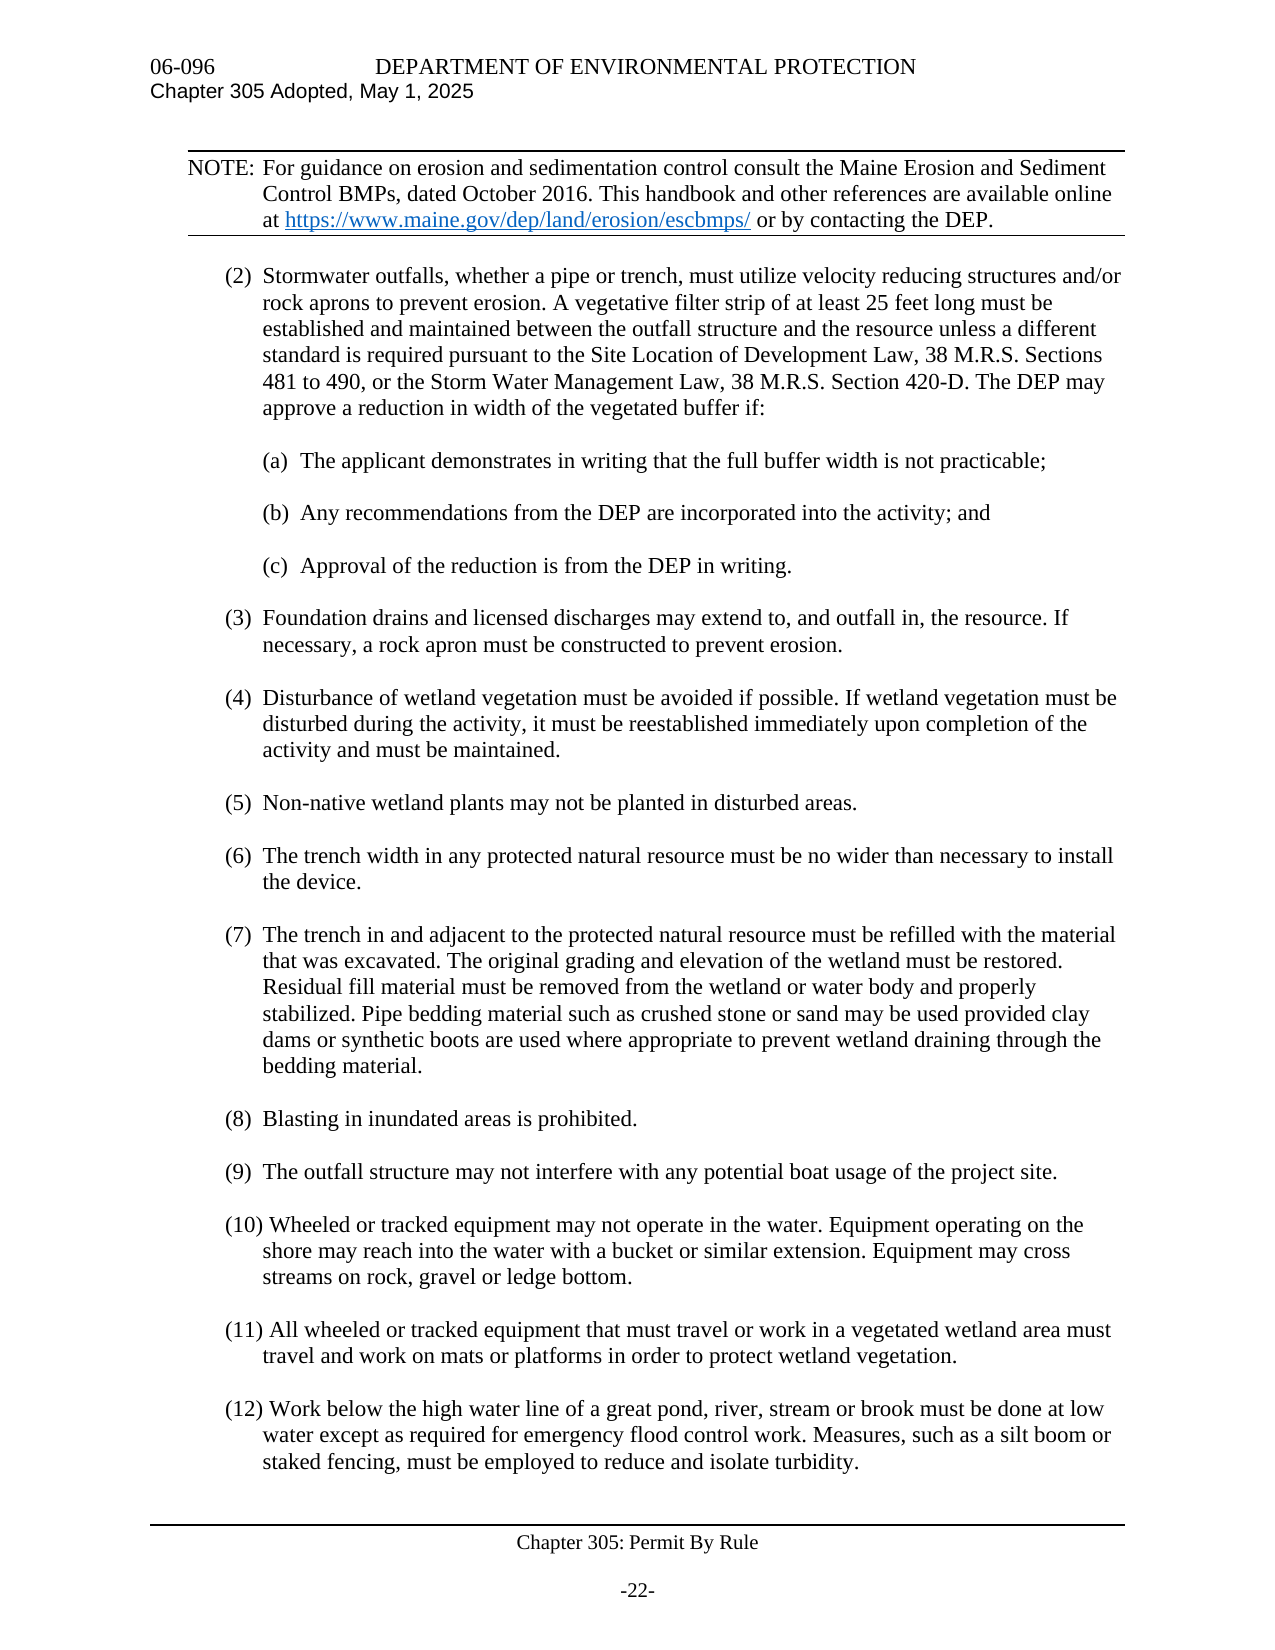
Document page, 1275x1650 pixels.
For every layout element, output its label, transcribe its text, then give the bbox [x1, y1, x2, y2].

text (5) Non-native wetland plants may not be planted in disturbed areas. [225, 789, 1125, 815]
text (2) Stormwater outfalls, whether a pipe or trench, must utilize velocity reducing structures and/or rock aprons to prevent erosion. A vegetative filter strip of at least 25 feet long must be established and maintained between the outfall structure and the resource unless a different standard is required pursuant to the Site Location of Development Law, 38 M.R.S. Sections 481 to 490, or the Storm Water Management Law, 38 M.R.S. Section 420-D. The DEP may approve a reduction in width of the vegetated buffer if: [225, 262, 1125, 420]
text (8) Blasting in inundated areas is prohibited. [225, 1105, 1125, 1132]
text (6) The trench width in any protected natural resource must be no wider than necessary to install the device. [225, 842, 1125, 894]
text (7) The trench in and adjacent to the protected natural resource must be refilled with the material that was excavated. The original grading and elevation of the wetland must be restored. Residual fill material must be removed from the wetland or water body and properly stabilized. Pipe bedding material such as crushed stone or sand may be used provided clay dams or synthetic boots are used where appropriate to prevent wetland draining through the bedding material. [225, 921, 1125, 1079]
text NOTE: For guidance on erosion and sedimentation control consult the Maine Erosion and Sediment Control BMPs, dated October 2016. This handbook and other references are available online at https://www.maine.gov/dep/land/erosion/escbmps/ or by contacting the DEP. [187, 151, 1125, 236]
text (10) Wheeled or tracked equipment may not operate in the water. Equipment operating on the shore may reach into the water with a bucket or similar extension. Equipment may cross streams on rock, gravel or ledge bottom. [225, 1211, 1125, 1290]
text (11) All wheeled or tracked equipment that must travel or work in a vegetated wetland area must travel and work on mats or platforms in order to protect wetland vegetation. [225, 1316, 1125, 1369]
text (4) Disturbance of wetland vegetation must be avoided if possible. If wetland vegetation must be disturbed during the activity, it must be reestablished immediately upon completion of the activity and must be maintained. [225, 683, 1125, 763]
text (c) Approval of the reduction is from the DEP in writing. [262, 552, 1125, 578]
text (b) Any recommendations from the DEP are incorporated into the activity; and [262, 499, 1125, 552]
text (12) Work below the high water line of a great pond, river, stream or brook must be done at low water except as required for emergency flood control work. Measures, such as a silt boom or staked fencing, must be employed to reduce and isolate turbidity. [225, 1395, 1125, 1474]
text (9) The outfall structure may not interfere with any potential boat usage of the project site. [225, 1158, 1125, 1184]
text (3) Foundation drains and licensed discharges may extend to, and outfall in, the resource. If necessary, a rock apron must be constructed to prevent erosion. [225, 604, 1125, 657]
text (a) The applicant demonstrates in writing that the full buffer width is not practicable; [262, 447, 1125, 499]
